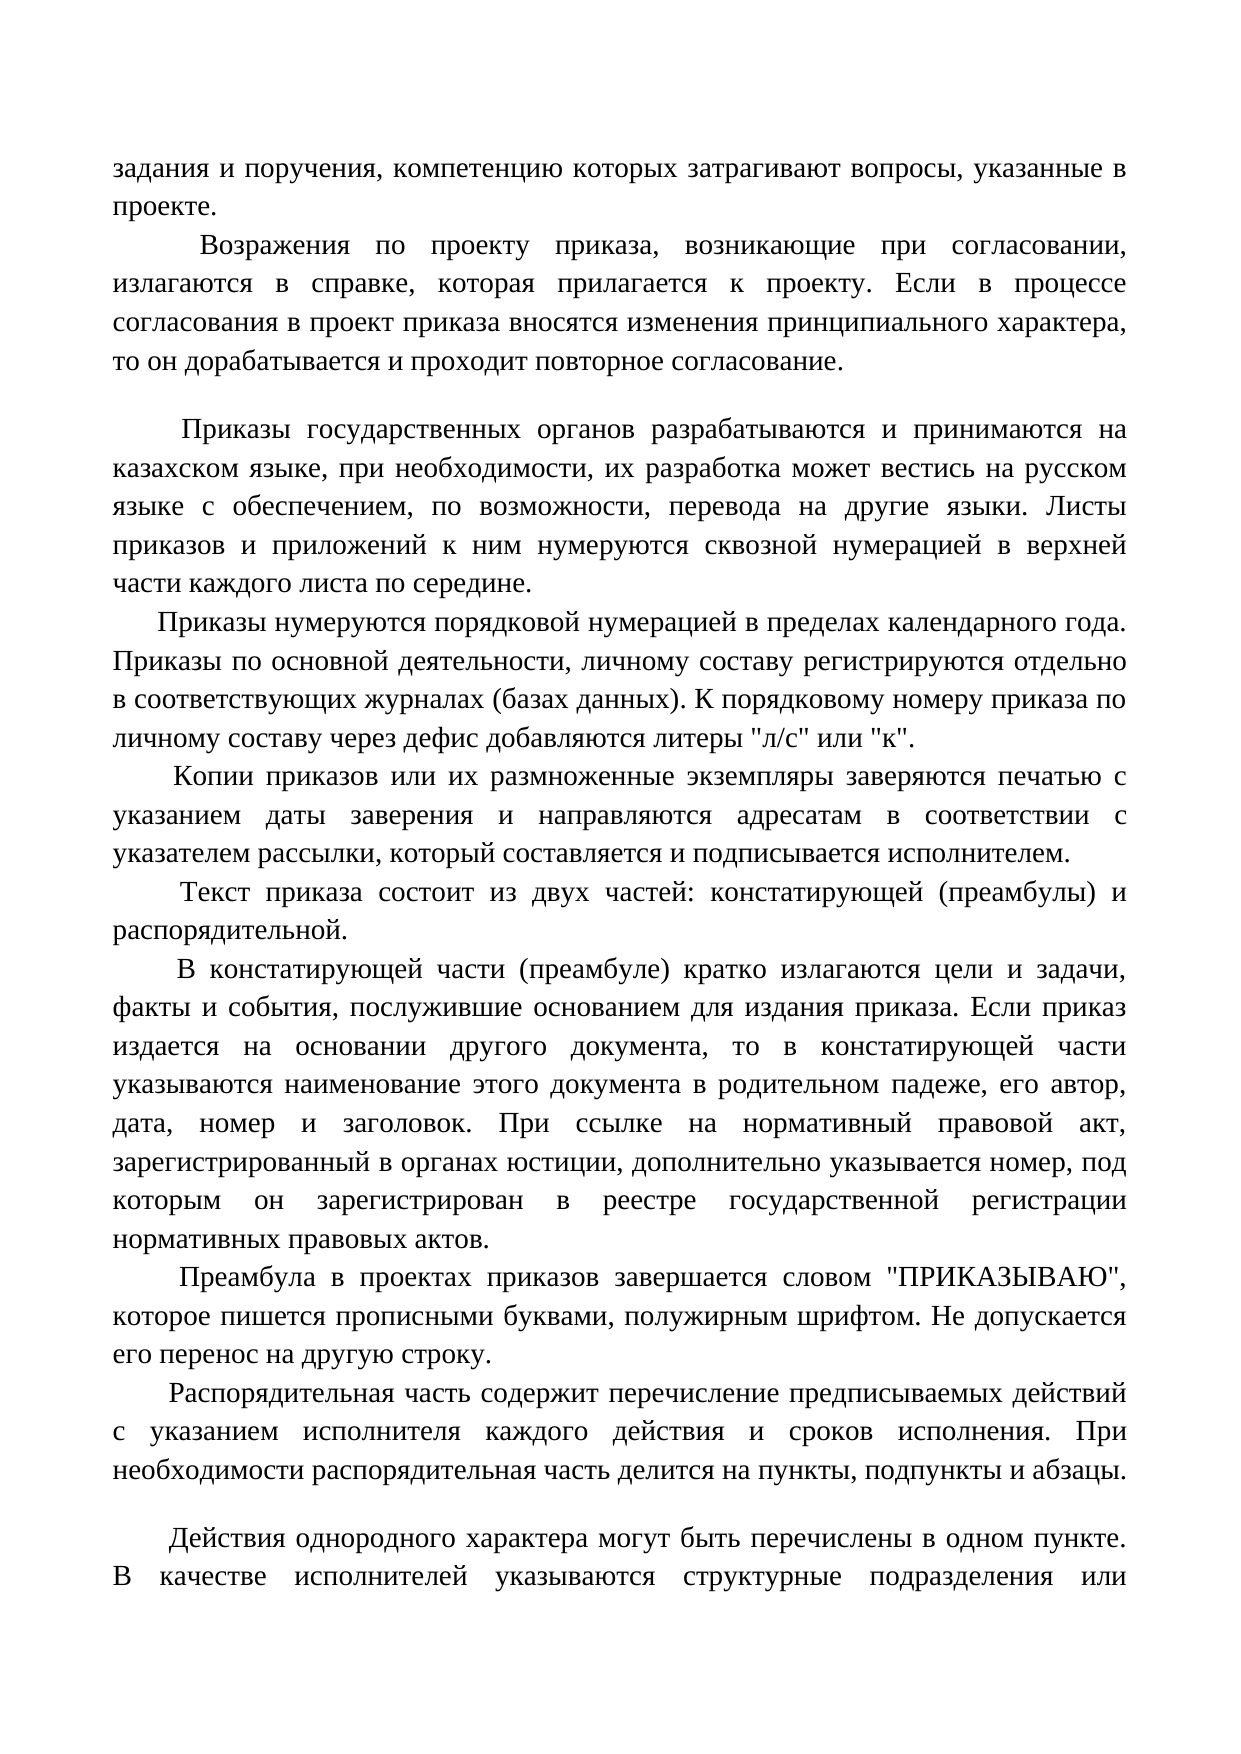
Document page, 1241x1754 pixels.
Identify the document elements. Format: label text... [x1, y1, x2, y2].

text Текст приказа состоит из двух частей: констатирующей (преамбулы) и распорядительной. [112, 874, 1128, 946]
text В констатирующей части (преамбуле) кратко излагаются цели и задачи, факты и события, послужившие основанием для издания приказа. Если приказ издается на основании другого документа, то в констатирующей части указываются наименование этого документа в родительном падеже, его автор, дата, номер и заголовок. При ссылке на нормативный правовой акт, зарегистрированный в органах юстиции, дополнительно указывается номер, под которым он зарегистрирован в реестре государственной регистрации нормативных правовых актов. [112, 951, 1128, 1254]
text Приказы государственных органов разрабатываются и принимаются на казахском языке, при необходимости, их разработка может вестись на русском языке с обеспечением, по возможности, перевода на другие языки. Листы приказов и приложений к ним нумеруются сквозной нумерацией в верхней части каждого листа по середине. [112, 411, 1128, 599]
text Возражения по проекту приказа, возникающие при согласовании, излагаются в справке, которая прилагается к проекту. Если в процессе согласования в проект приказа вносятся изменения принципиального характера, то он дорабатывается и проходит повторное согласование. [112, 227, 1128, 376]
text Преамбула в проектах приказов завершается словом "ПРИКАЗЫВАЮ", которое пишется прописными буквами, полужирным шрифтом. Не допускается его перенос на другую строку. [112, 1259, 1128, 1370]
text Распорядительная часть содержит перечисление предписываемых действий с указанием исполнителя каждого действия и сроков исполнения. При необходимости распорядительная часть делится на пункты, подпункты и абзацы. [112, 1375, 1128, 1516]
text Приказы нумеруются порядковой нумерацией в пределах календарного года. Приказы по основной деятельности, личному составу регистрируются отдельно в соответствующих журналах (базах данных). К порядковому номеру приказа по личному составу через дефис добавляются литеры "л/с" или "к". [112, 604, 1128, 753]
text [112, 150, 1128, 222]
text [112, 1520, 1128, 1592]
text Копии приказов или их размноженные экземпляры заверяются печатью с указанием даты заверения и направляются адресатам в соответствии с указателем рассылки, который составляется и подписывается исполнителем. [112, 758, 1128, 869]
